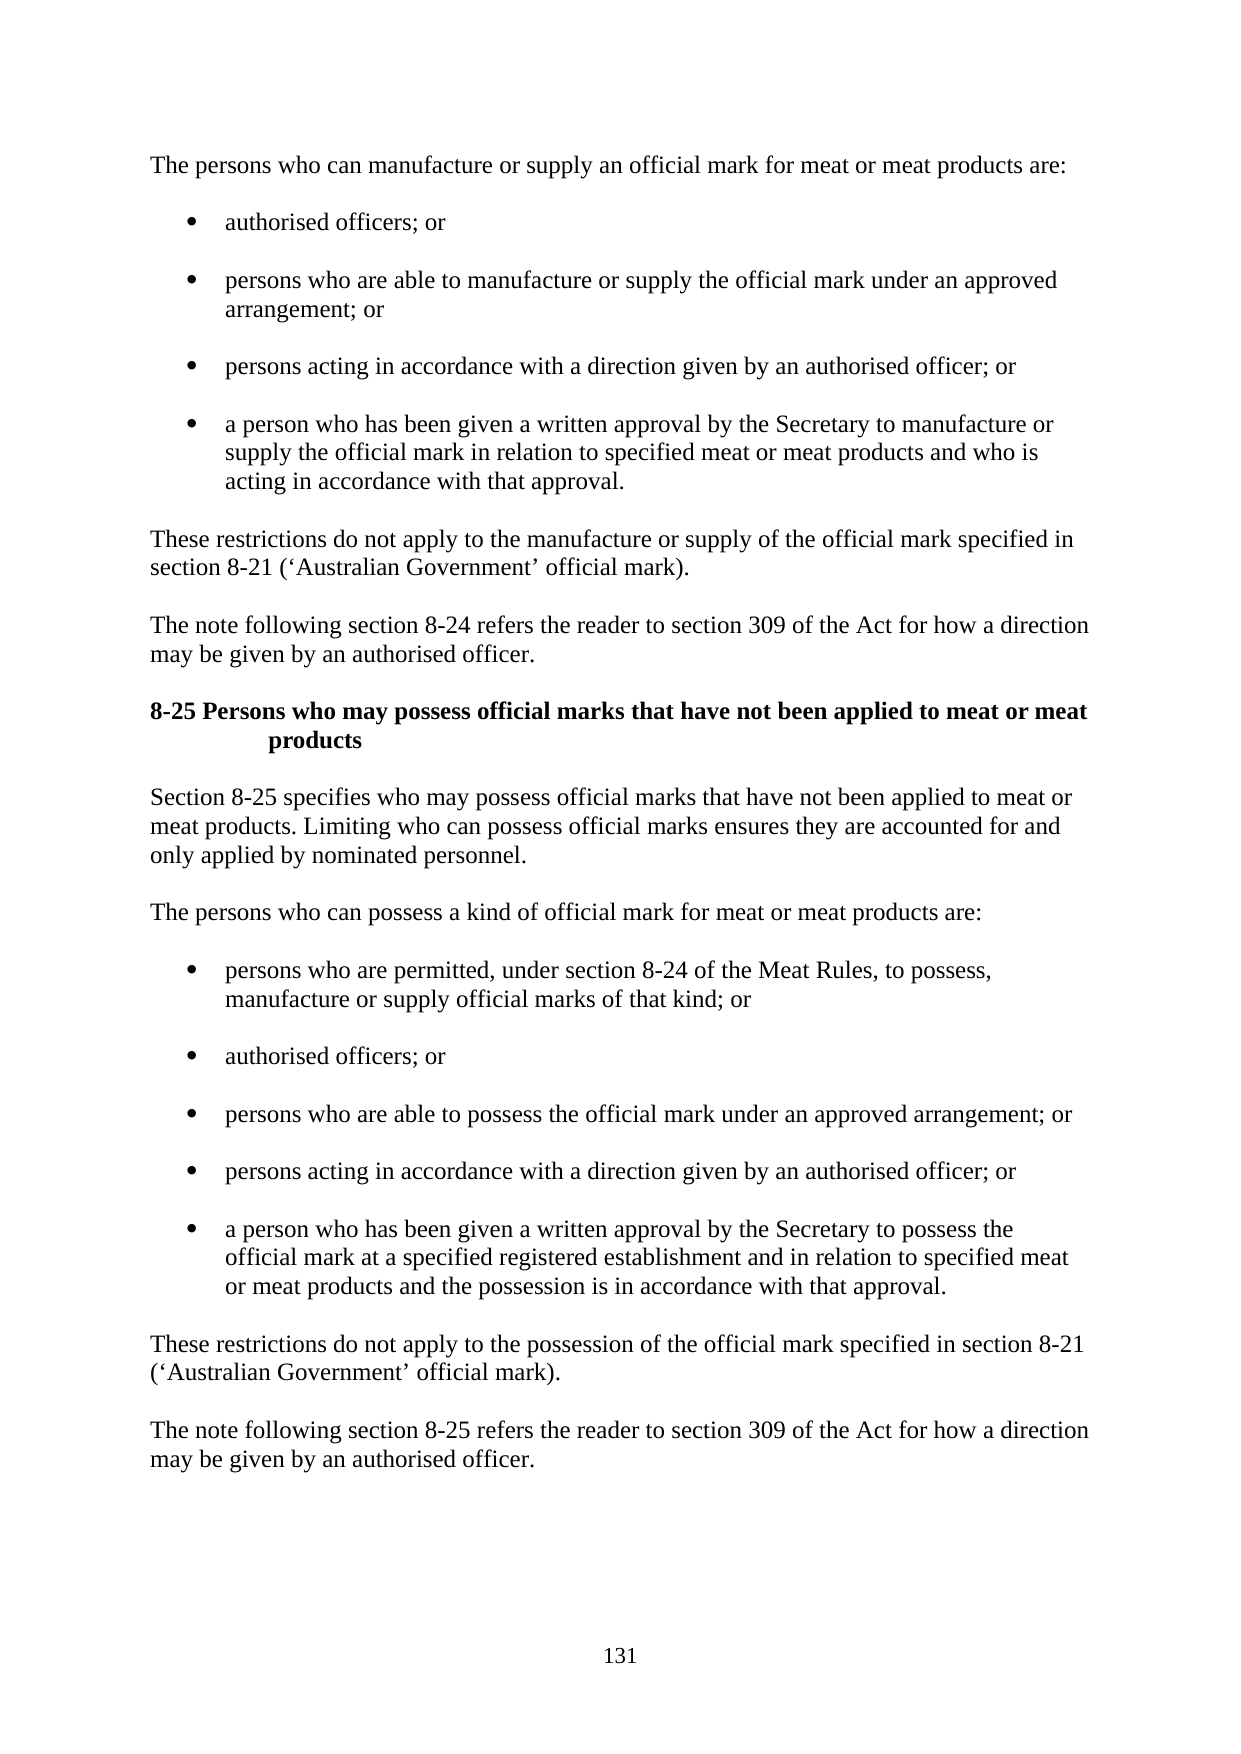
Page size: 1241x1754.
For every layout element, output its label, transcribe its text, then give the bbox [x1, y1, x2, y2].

text The note following section 8-25 refers the reader to section 309 of the Act for how a direction may be given by an authorised officer. [150, 1415, 1090, 1472]
text These restrictions do not apply to the manufacture or supply of the official mark specified in section 8-21 (‘Australian Government’ official mark). [150, 524, 1090, 581]
list persons acting in accordance with a direction given by an authorised officer; or [187, 1156, 1090, 1185]
list a person who has been given a written approval by the Secretary to possess the official mark at a specified registered establishment and in relation to specified meat or meat products and the possession is in accordance with that approval. [187, 1214, 1090, 1300]
text The note following section 8-24 refers the reader to section 309 of the Act for how a direction may be given by an authorised officer. [150, 610, 1090, 667]
list persons acting in accordance with a direction given by an authorised officer; or [187, 351, 1090, 380]
list persons who are permitted, under section 8-24 of the Meat Rules, to possess, manufacture or supply official marks of that kind; or [187, 955, 1090, 1012]
list a person who has been given a written approval by the Secretary to manufacture or supply the official mark in relation to specified meat or meat products and who is acting in accordance with that approval. [187, 409, 1090, 495]
text The persons who can manufacture or supply an official mark for meat or meat products are: [150, 150, 1090, 179]
text 8-25 Persons who may possess official marks that have not been applied to meat or meat products [150, 696, 1090, 754]
text These restrictions do not apply to the possession of the official mark specified in section 8-21 (‘Australian Government’ official mark). [150, 1329, 1090, 1386]
list persons who are able to possess the official mark under an approved arrangement; or [187, 1099, 1090, 1127]
list authorised officers; or [187, 1041, 1090, 1070]
text The persons who can possess a kind of official mark for meat or meat products are: [150, 897, 1090, 926]
list persons who are able to manufacture or supply the official mark under an approved arrangement; or [187, 265, 1090, 322]
text Section 8-25 specifies who may possess official marks that have not been applied to meat or meat products. Limiting who can possess official marks ensures they are accounted for and only applied by nominated personnel. [150, 782, 1090, 869]
list authorised officers; or [187, 207, 1090, 236]
